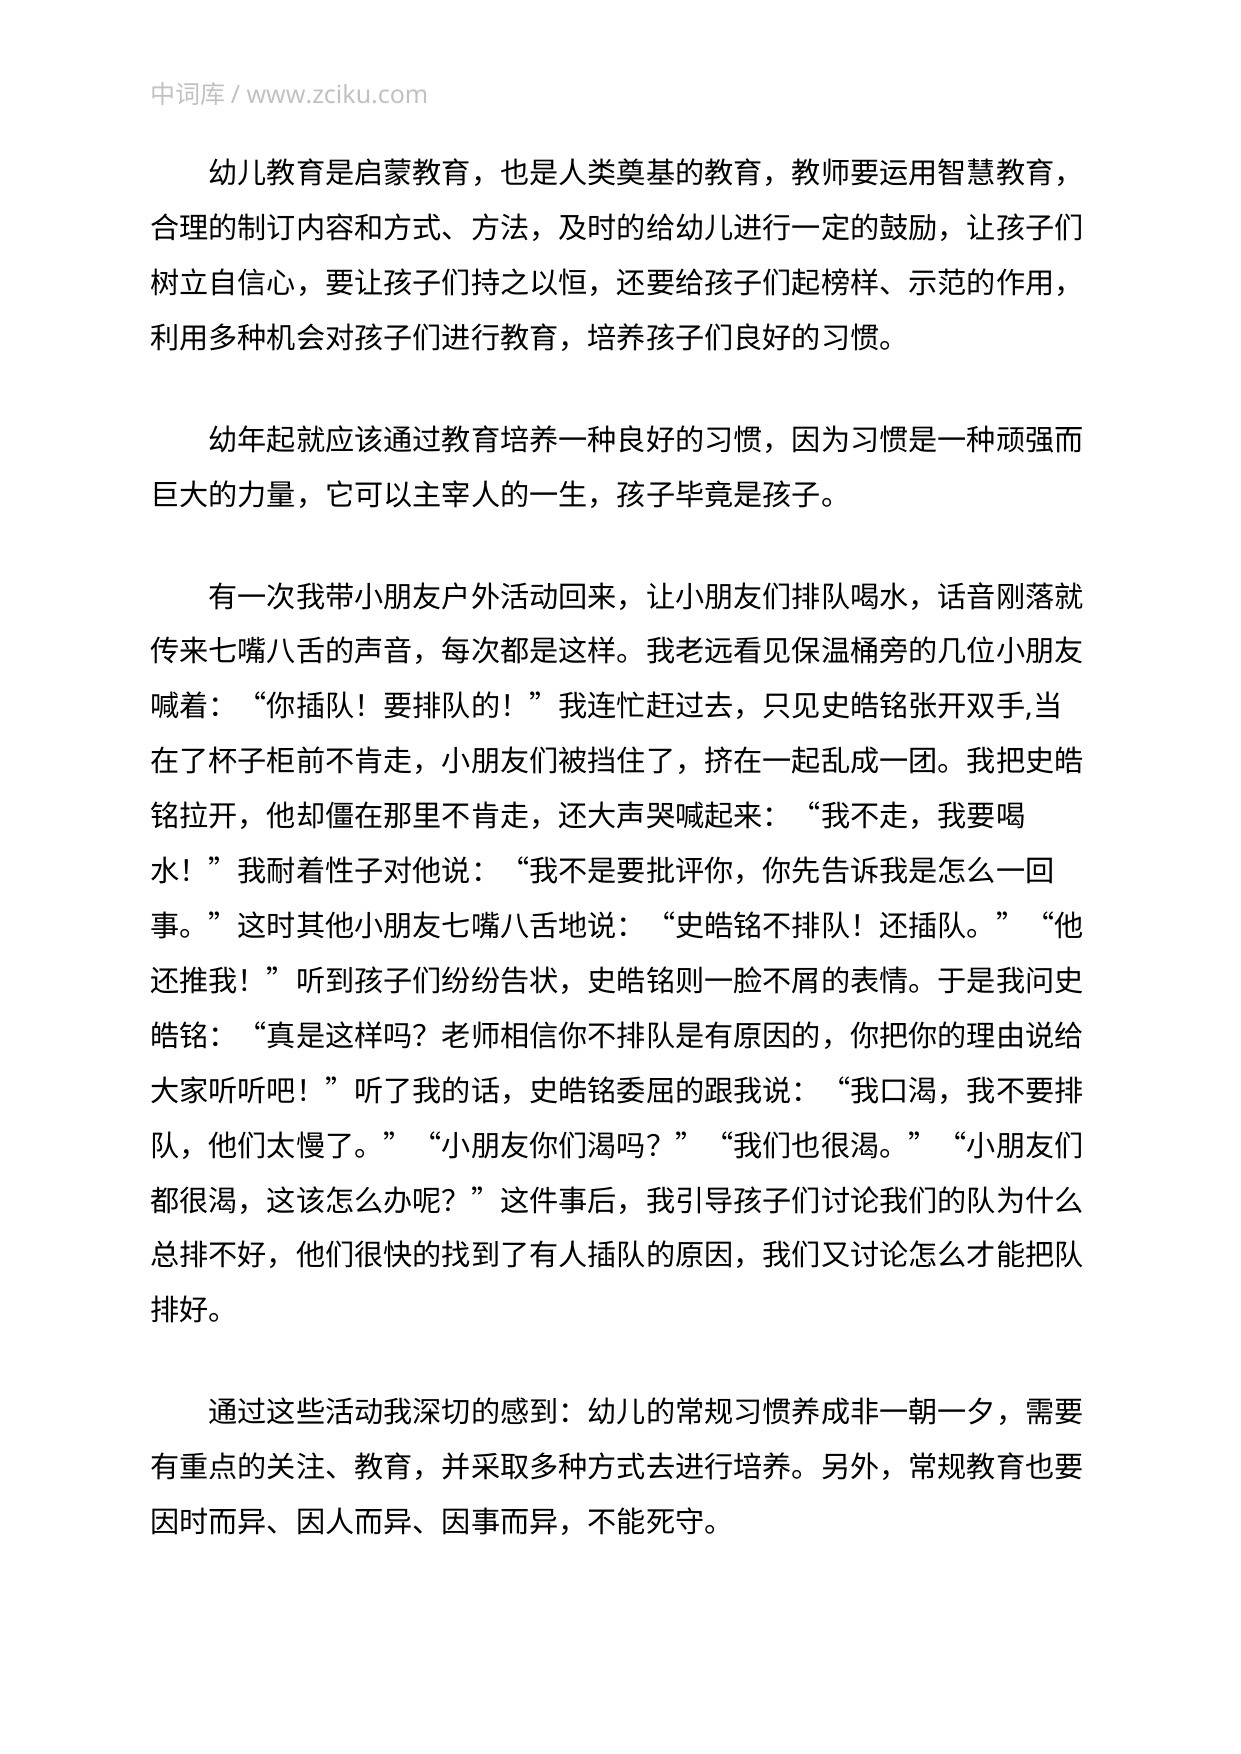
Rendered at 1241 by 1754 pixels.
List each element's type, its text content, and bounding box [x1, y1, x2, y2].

text 幼年起就应该通过教育培养一种良好的习惯，因为习惯是一种顽强而巨大的力量，它可以主宰人的一生，孩子毕竟是孩子。 [150, 416, 1090, 514]
text 有一次我带小朋友户外活动回来，让小朋友们排队喝水，话音刚落就传来七嘴八舌的声音，每次都是这样。我老远看见保温桶旁的几位小朋友喊着：“你插队！要排队的！”我连忙赶过去，只见史皓铭张开双手,当在了杯子柜前不肯走，小朋友们被挡住了，挤在一起乱成一团。我把史皓铭拉开，他却僵在那里不肯走，还大声哭喊起来：“我不走，我要喝水！”我耐着性子对他说：“我不是要批评你，你先告诉我是怎么一回事。”这时其他小朋友七嘴八舌地说：“史皓铭不排队！还插队。”“他还推我！”听到孩子们纷纷告状，史皓铭则一脸不屑的表情。于是我问史皓铭：“真是这样吗？老师相信你不排队是有原因的，你把你的理由说给大家听听吧！”听了我的话，史皓铭委屈的跟我说：“我口渴，我不要排队，他们太慢了。”“小朋友你们渴吗？”“我们也很渴。”“小朋友们都很渴，这该怎么办呢？”这件事后，我引导孩子们讨论我们的队为什么总排不好，他们很快的找到了有人插队的原因，我们又讨论怎么才能把队排好。 [150, 573, 1090, 1329]
text 通过这些活动我深切的感到：幼儿的常规习惯养成非一朝一夕，需要有重点的关注、教育，并采取多种方式去进行培养。另外，常规教育也要因时而异、因人而异、因事而异，不能死守。 [150, 1389, 1090, 1541]
text 幼儿教育是启蒙教育，也是人类奠基的教育，教师要运用智慧教育，合理的制订内容和方式、方法，及时的给幼儿进行一定的鼓励，让孩子们树立自信心，要让孩子们持之以恒，还要给孩子们起榜样、示范的作用，利用多种机会对孩子们进行教育，培养孩子们良好的习惯。 [150, 150, 1090, 357]
